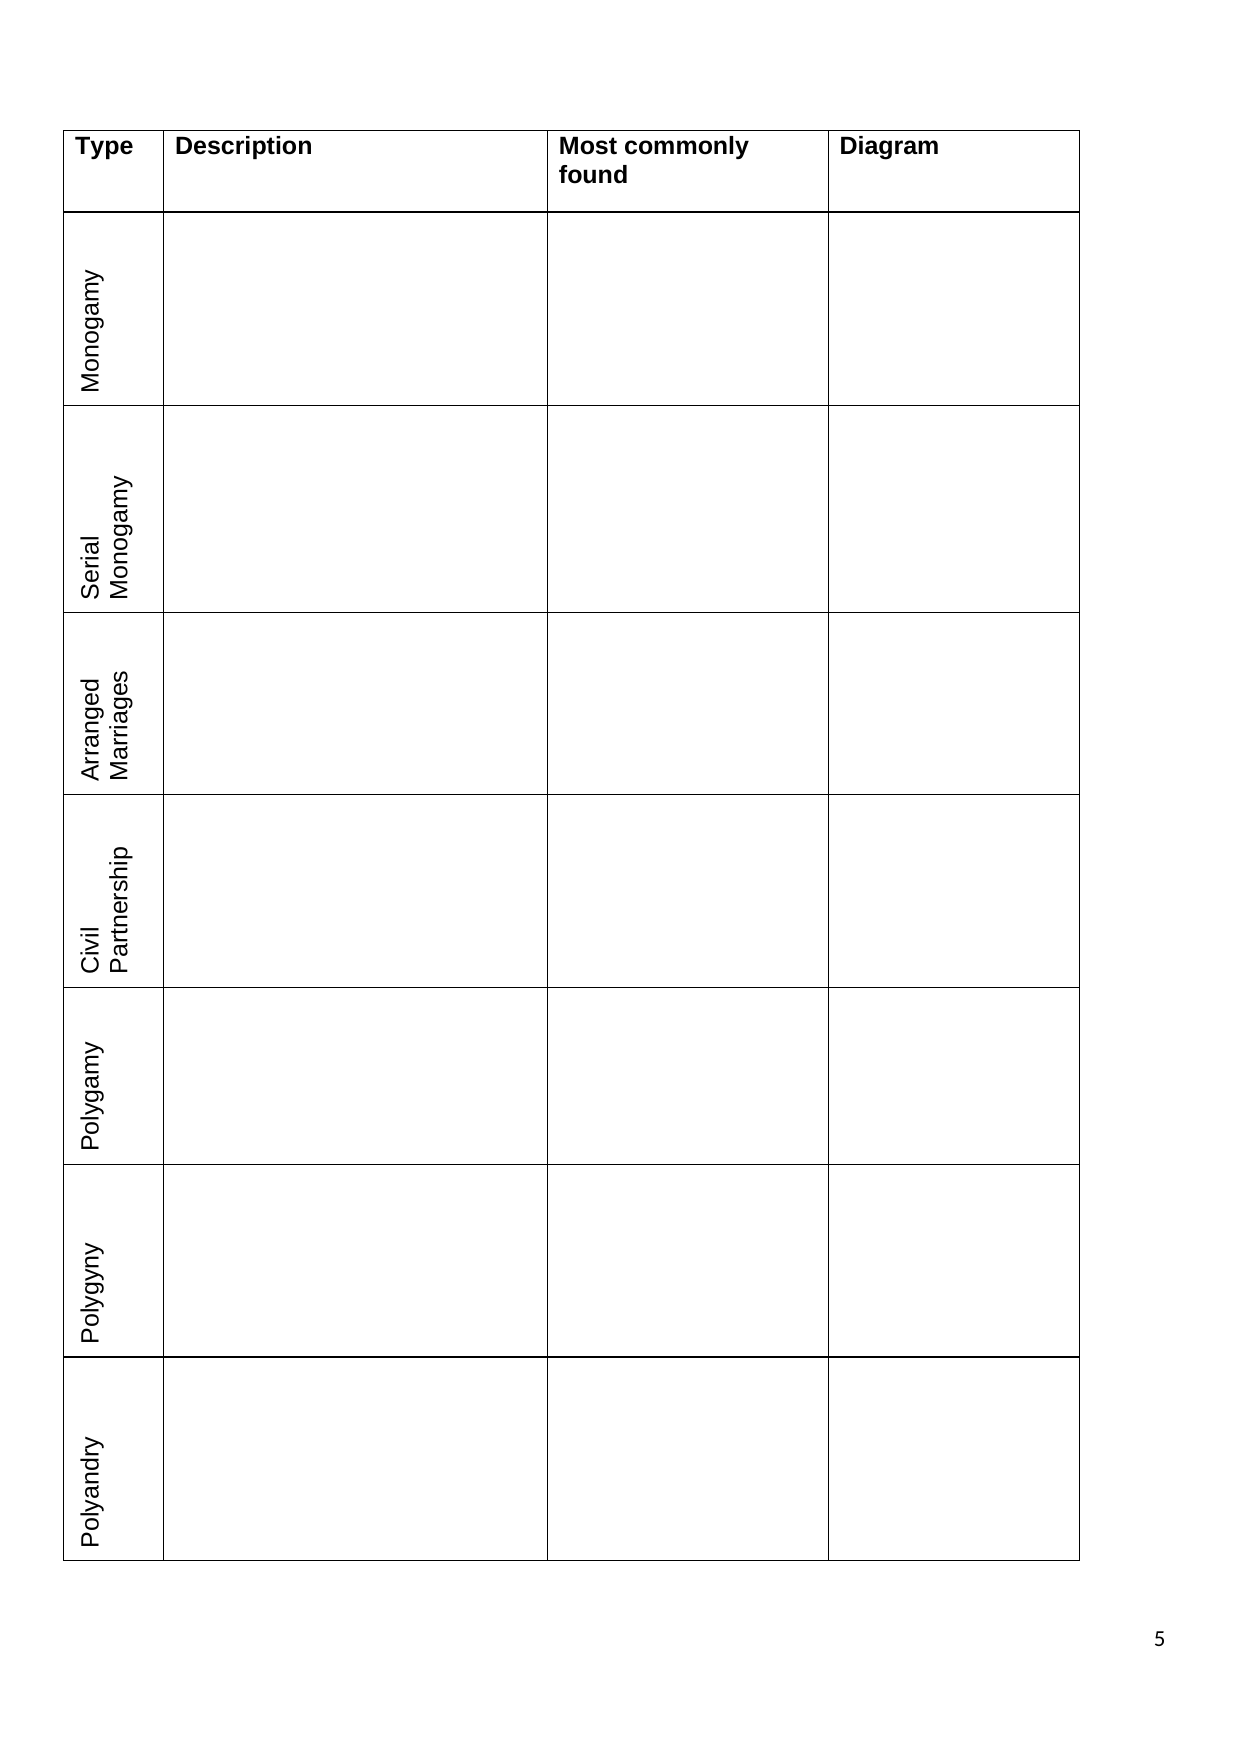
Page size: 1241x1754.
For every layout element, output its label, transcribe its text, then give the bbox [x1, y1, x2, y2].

table_cell [829, 795, 1079, 987]
table_header Diagram [829, 131, 1079, 211]
table_cell Polygyny [64, 1165, 163, 1356]
table_cell [164, 213, 547, 405]
table_cell [829, 213, 1079, 405]
table_cell [548, 613, 828, 793]
table_cell [548, 1358, 828, 1560]
table_cell [829, 1165, 1079, 1356]
table_cell Polygamy [64, 988, 163, 1163]
table_cell [164, 613, 547, 793]
table_cell [548, 213, 828, 405]
table_cell [548, 795, 828, 987]
table_cell [164, 1358, 547, 1560]
table_cell [829, 613, 1079, 793]
table_cell [548, 988, 828, 1163]
table_cell Arranged Marriages [64, 613, 163, 793]
table_header Description [164, 131, 547, 211]
table_cell [164, 988, 547, 1163]
table_cell [829, 1358, 1079, 1560]
table_cell [548, 406, 828, 612]
table_cell Serial Monogamy [64, 406, 163, 612]
table_cell Monogamy [64, 213, 163, 405]
table_cell [829, 406, 1079, 612]
table_cell Polyandry [64, 1358, 163, 1560]
table_cell [548, 1165, 828, 1356]
table_cell [829, 988, 1079, 1163]
table_cell Civil Partnership [64, 795, 163, 987]
table_header Most commonly found [548, 131, 828, 211]
table_cell [164, 795, 547, 987]
table_cell [164, 1165, 547, 1356]
table_cell [164, 406, 547, 612]
table_header Type [64, 131, 163, 211]
